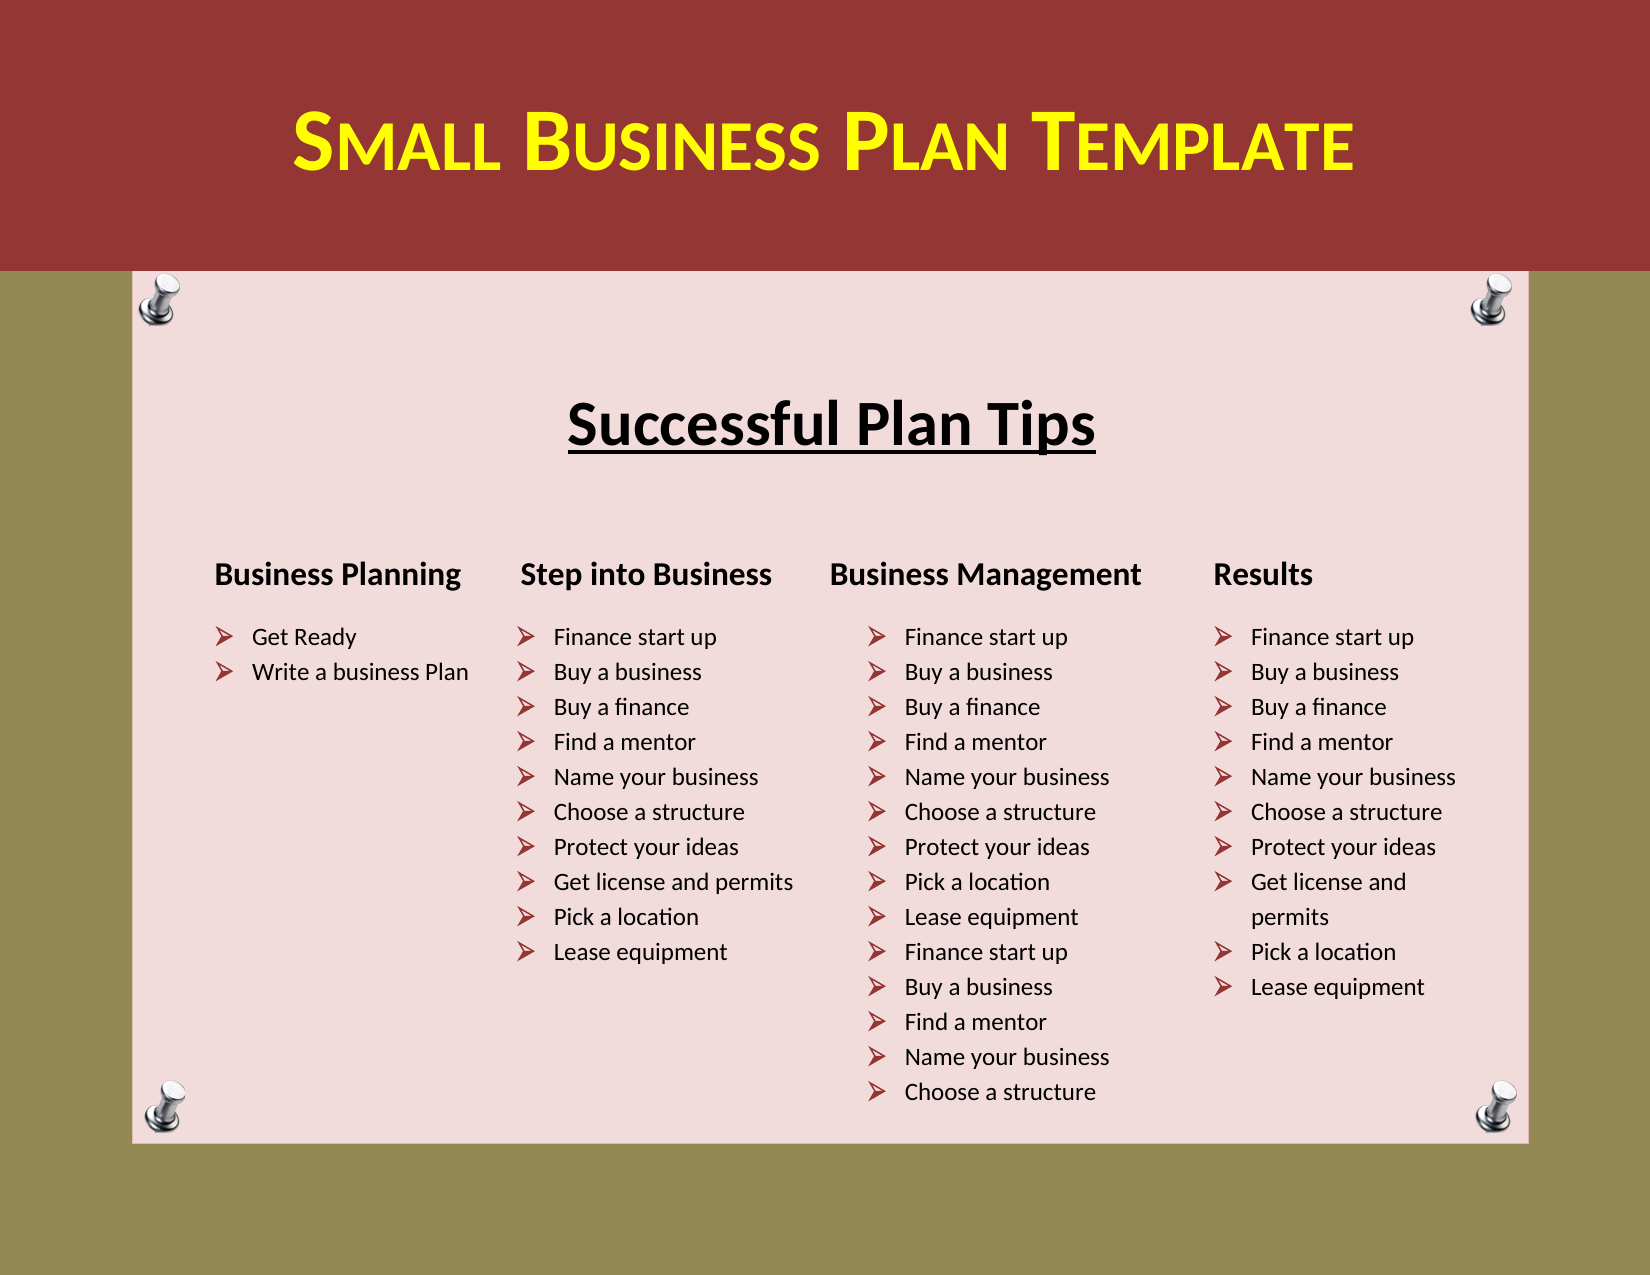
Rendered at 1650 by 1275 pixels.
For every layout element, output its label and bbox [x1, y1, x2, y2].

picture [131, 271, 182, 326]
picture [1463, 271, 1513, 326]
picture [1468, 1078, 1519, 1133]
picture [137, 1078, 186, 1133]
